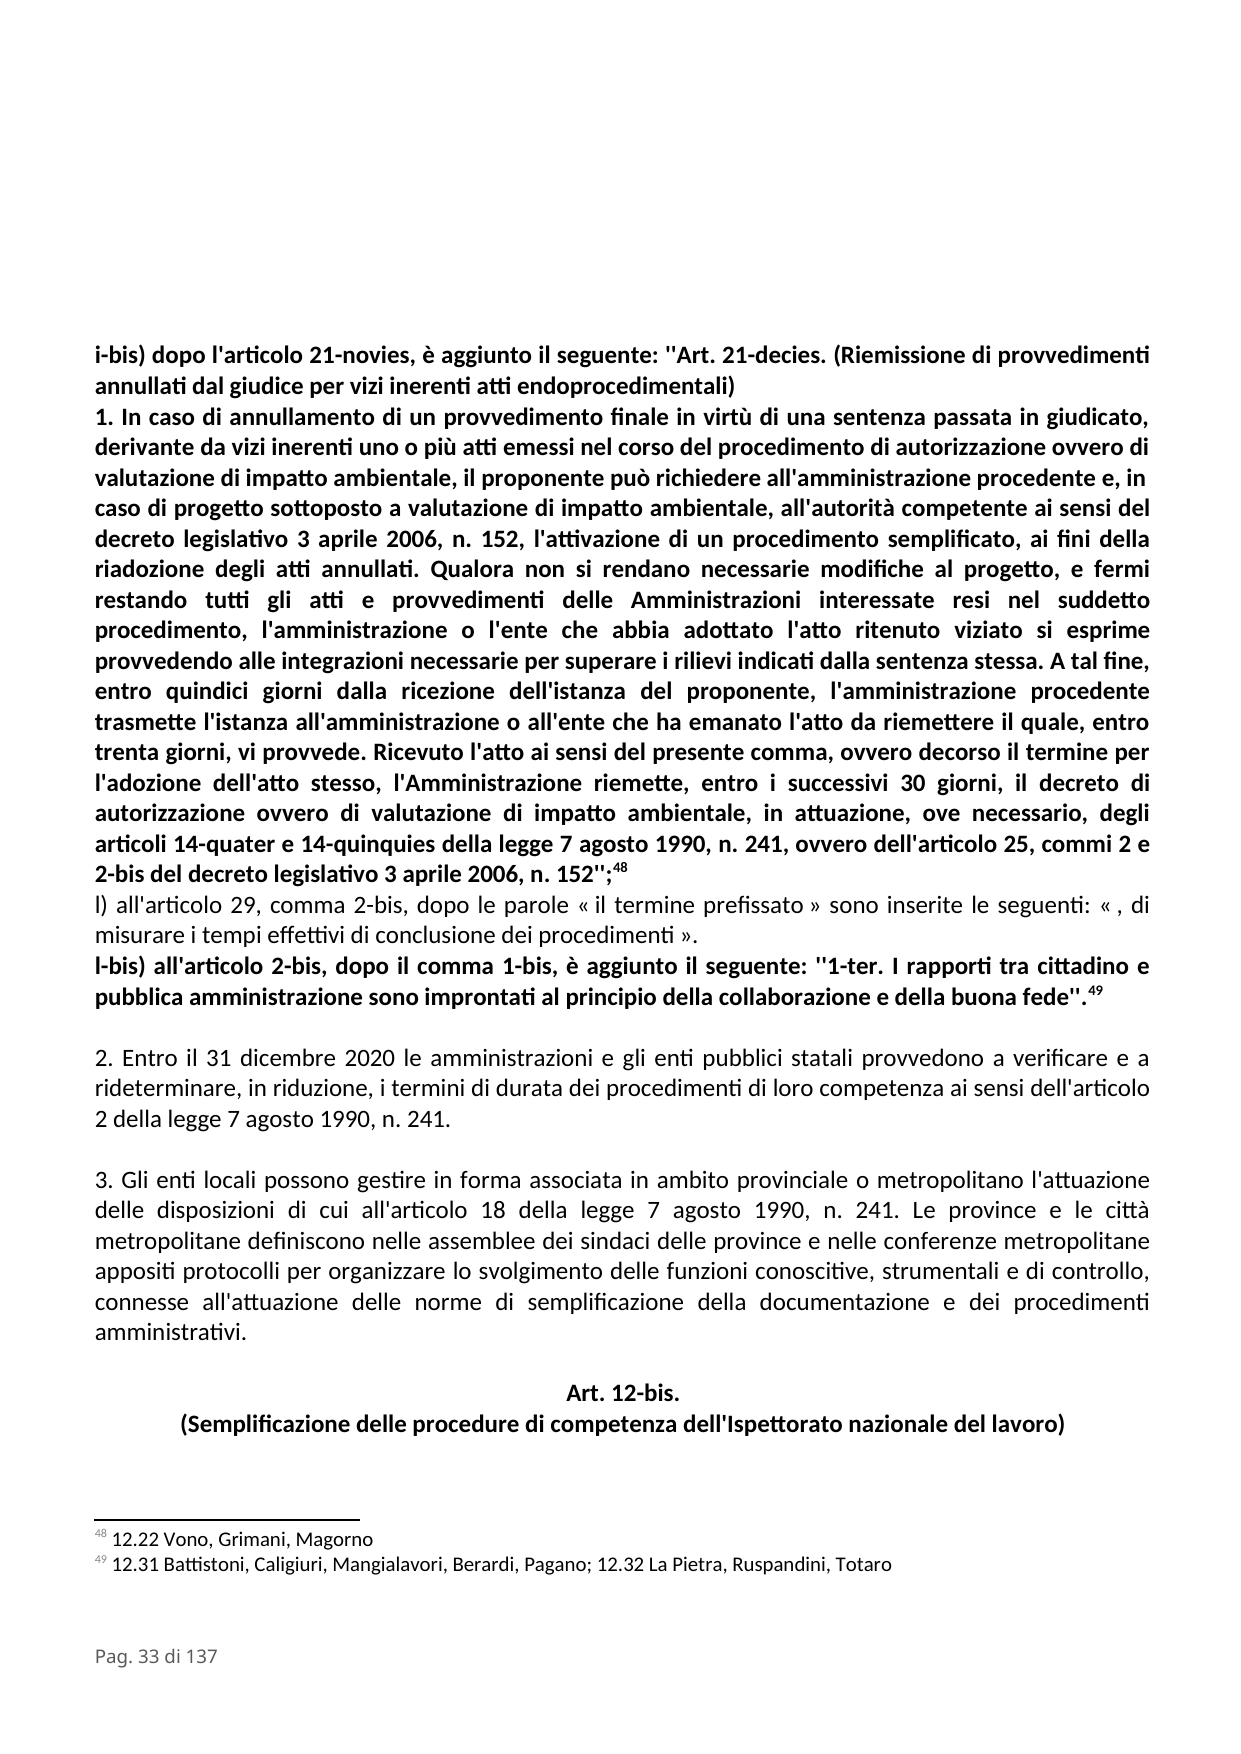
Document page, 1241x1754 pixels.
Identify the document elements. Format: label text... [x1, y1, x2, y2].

text 2. Entro il 31 dicembre 2020 le amministrazioni e gli enti pubblici statali provvedono a verificare e a rideterminare, in riduzione, i termini di durata dei procedimenti di loro competenza ai sensi dell'articolo 2 della legge 7 agosto 1990, n. 241. [94, 1042, 1152, 1133]
text i-bis) dopo l'articolo 21-novies, è aggiunto il seguente: ''Art. 21-decies. (Riemissione di provvedimenti annullati dal giudice per vizi inerenti atti endoprocedimentali) [94, 340, 1152, 401]
text 3. Gli enti locali possono gestire in forma associata in ambito provinciale o metropolitano l'attuazione delle disposizioni di cui all'articolo 18 della legge 7 agosto 1990, n. 241. Le province e le città metropolitane definiscono nelle assemblee dei sindaci delle province e nelle conferenze metropolitane appositi protocolli per organizzare lo svolgimento delle funzioni conoscitive, strumentali e di controllo, connesse all'attuazione delle norme di semplificazione della documentazione e dei procedimenti amministrativi. [94, 1164, 1152, 1347]
text 1. In caso di annullamento di un provvedimento finale in virtù di una sentenza passata in giudicato, derivante da vizi inerenti uno o più atti emessi nel corso del procedimento di autorizzazione ovvero di valutazione di impatto ambientale, il proponente può richiedere all'amministrazione procedente e, in [94, 401, 1152, 492]
text caso di progetto sottoposto a valutazione di impatto ambientale, all'autorità competente ai sensi del decreto legislativo 3 aprile 2006, n. 152, l'attivazione di un procedimento semplificato, ai fini della riadozione degli atti annullati. Qualora non si rendano necessarie modifiche al progetto, e fermi restando tutti gli atti e provvedimenti delle Amministrazioni interessate resi nel suddetto procedimento, l'amministrazione o l'ente che abbia adottato l'atto ritenuto viziato si esprime provvedendo alle integrazioni necessarie per superare i rilievi indicati dalla sentenza stessa. A tal fine, entro quindici giorni dalla ricezione dell'istanza del proponente, l'amministrazione procedente trasmette l'istanza all'amministrazione o all'ente che ha emanato l'atto da riemettere il quale, entro trenta giorni, vi provvede. Ricevuto l'atto ai sensi del presente comma, ovvero decorso il termine per l'adozione dell'atto stesso, l'Amministrazione riemette, entro i successivi 30 giorni, il decreto di autorizzazione ovvero di valutazione di impatto ambientale, in attuazione, ove necessario, degli articoli 14-quater e 14-quinquies della legge 7 agosto 1990, n. 241, ovvero dell'articolo 25, commi 2 e 2-bis del decreto legislativo 3 aprile 2006, n. 152''; [94, 492, 1152, 889]
text Art. 12-bis. [94, 1377, 1152, 1408]
text l) all'articolo 29, comma 2-bis, dopo le parole « il termine prefissato » sono inserite le seguenti: « , di misurare i tempi effettivi di conclusione dei procedimenti ». [94, 889, 1152, 950]
text (Semplificazione delle procedure di competenza dell'Ispettorato nazionale del lavoro) [94, 1408, 1152, 1438]
text l-bis) all'articolo 2-bis, dopo il comma 1-bis, è aggiunto il seguente: ''1-ter. I rapporti tra cittadino e pubblica amministrazione sono improntati al principio della collaborazione e della buona fede''. [94, 950, 1152, 1011]
